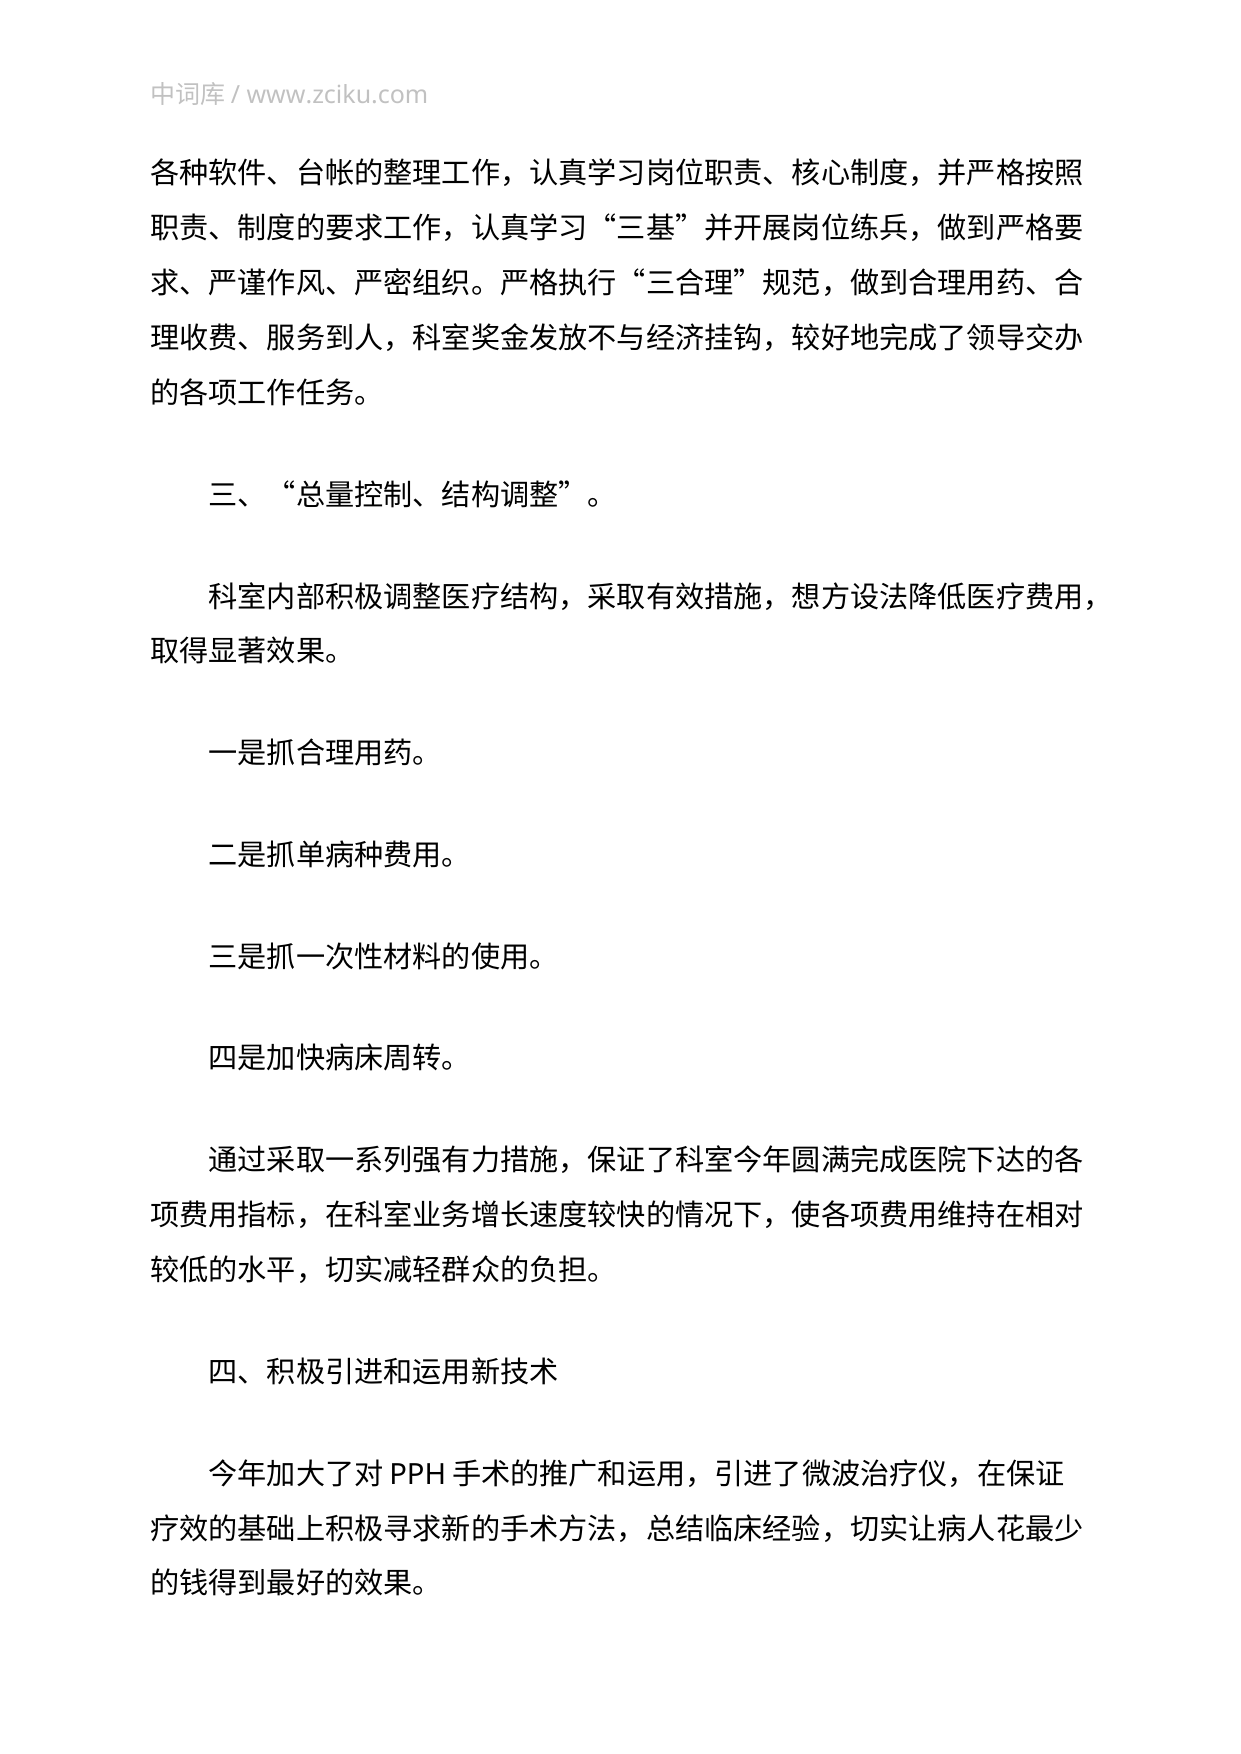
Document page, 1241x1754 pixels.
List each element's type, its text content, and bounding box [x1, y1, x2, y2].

text 一是抓合理用药。 [150, 730, 1090, 772]
text 四是加快病床周转。 [150, 1035, 1090, 1077]
text 今年加大了对PPH手术的推广和运用，引进了微波治疗仪，在保证疗效的基础上积极寻求新的手术方法，总结临床经验，切实让病人花最少的钱得到最好的效果。 [150, 1450, 1090, 1602]
text 三是抓一次性材料的使用。 [150, 933, 1090, 976]
text 三、“总量控制、结构调整”。 [150, 471, 1090, 514]
text 通过采取一系列强有力措施，保证了科室今年圆满完成医院下达的各项费用指标，在科室业务增长速度较快的情况下，使各项费用维持在相对较低的水平，切实减轻群众的负担。 [150, 1137, 1090, 1289]
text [150, 150, 1090, 412]
text 科室内部积极调整医疗结构，采取有效措施，想方设法降低医疗费用，取得显著效果。 [150, 573, 1090, 670]
text 二是抓单病种费用。 [150, 832, 1090, 874]
text 四、积极引进和运用新技术 [150, 1348, 1090, 1391]
